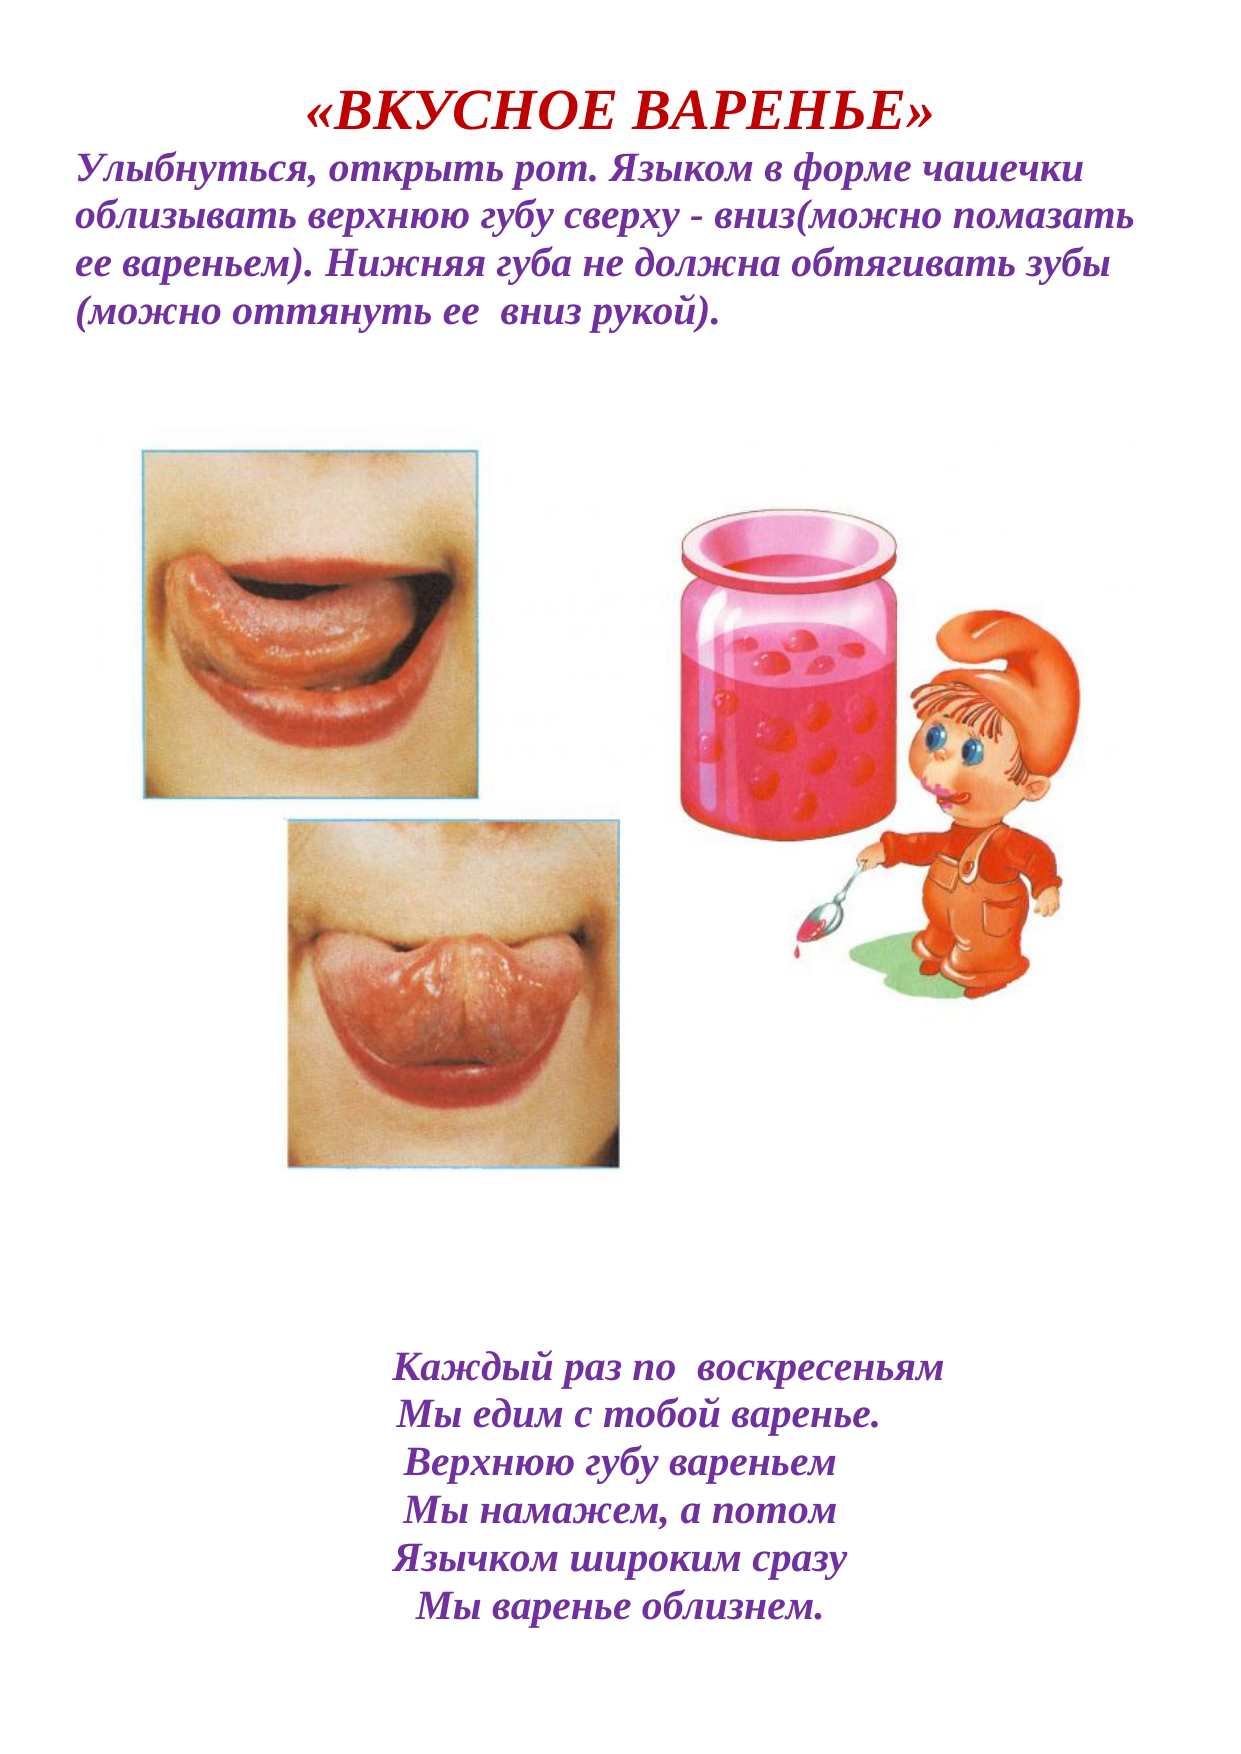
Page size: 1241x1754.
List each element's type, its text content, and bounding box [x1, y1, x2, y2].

text Мы варенье облизнем. [75, 1581, 1165, 1628]
text Верхнюю губу вареньем [75, 1437, 1165, 1485]
text Улыбнуться, открыть рот. Языком в форме чашечки облизывать верхнюю губу сверху - вниз(можно помазать ее вареньем). Нижняя губа не должна обтягивать зубы (можно оттянуть ее вниз рукой). [75, 142, 1165, 334]
text Мы едим с тобой варенье. [112, 1389, 1165, 1437]
text Каждый раз по воскресеньям [371, 1341, 1165, 1389]
text «ВКУСНОЕ ВАРЕНЬЕ» [75, 75, 1165, 142]
picture [92, 429, 1148, 1198]
text Мы намажем, а потом [75, 1485, 1165, 1533]
text Язычком широким сразу [75, 1533, 1165, 1581]
